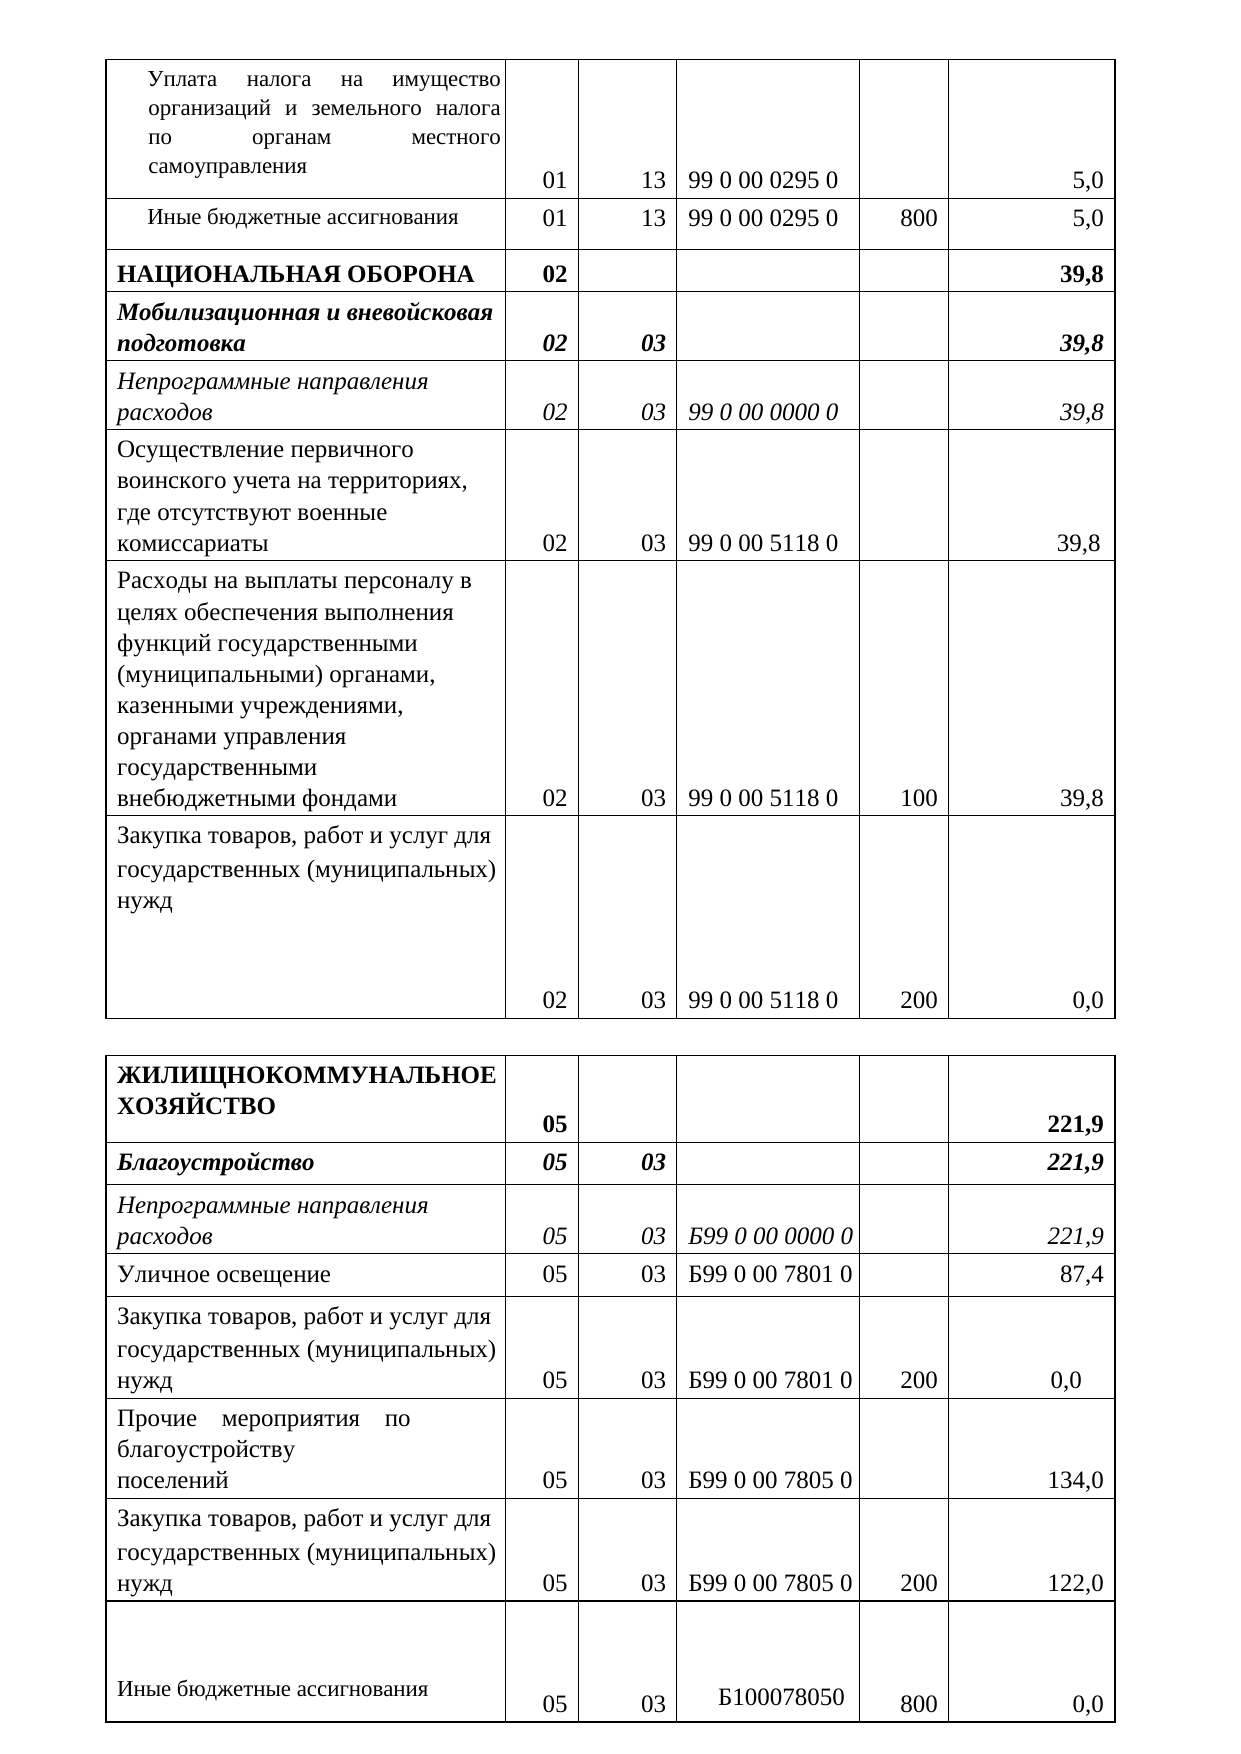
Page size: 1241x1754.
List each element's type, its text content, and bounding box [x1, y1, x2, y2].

table_cell 122,0 [949, 1499, 1114, 1600]
table_cell Б99 0 00 7801 0 [677, 1254, 859, 1296]
table_cell 03 [579, 1185, 676, 1253]
table_cell Иные бюджетные ассигнования [107, 199, 505, 248]
table_cell 03 [579, 1602, 676, 1721]
table_cell 87,4 [949, 1254, 1114, 1296]
table_cell Осуществление первичного воинского учета на территориях, где отсутствуют военные комиссариаты [107, 430, 505, 560]
table_cell 03 [579, 1399, 676, 1498]
table_cell 5,0 [949, 199, 1114, 248]
table_header [860, 1056, 948, 1142]
table_cell [860, 1399, 948, 1498]
table_cell Закупка товаров, работ и услуг для государственных (муниципальных) нужд [107, 1297, 505, 1398]
table_header 221,9 [949, 1056, 1114, 1142]
table_cell 05 [506, 1297, 578, 1398]
table_cell 05 [506, 1602, 578, 1721]
table_cell 13 [579, 60, 676, 197]
table_cell 100 [860, 561, 948, 815]
table_cell 99 0 00 0295 0 [677, 199, 859, 248]
table_cell [860, 1185, 948, 1253]
table_cell [860, 292, 948, 360]
table_cell Непрограммные направления расходов [107, 1185, 505, 1253]
table_cell Прочие мероприятия по благоустройству поселений [107, 1399, 505, 1498]
table_cell [860, 1143, 948, 1184]
table_cell 99 0 00 5118 0 [677, 816, 859, 1017]
table_cell 03 [579, 1297, 676, 1398]
table_cell 99 0 00 5118 0 [677, 430, 859, 560]
table_cell Б99 0 00 0000 0 [677, 1185, 859, 1253]
table_cell 05 [506, 1185, 578, 1253]
table_cell 01 [506, 199, 578, 248]
table_cell 800 [860, 199, 948, 248]
table_cell [677, 292, 859, 360]
table_cell 200 [860, 1297, 948, 1398]
table_cell Закупка товаров, работ и услуг для государственных (муниципальных) нужд [107, 816, 505, 1017]
table_cell 39,8 [949, 430, 1114, 560]
table_cell 99 0 00 0000 0 [677, 361, 859, 429]
table_cell Уплата налога на имущество организаций и земельного налога по органам местного самоуправления [107, 60, 505, 197]
table_cell 13 [579, 199, 676, 248]
table_cell Б99 0 00 7805 0 [677, 1499, 859, 1600]
table_cell Б100078050 [677, 1602, 859, 1721]
table_cell 03 [579, 1254, 676, 1296]
table_cell 01 [506, 60, 578, 197]
table_cell Б99 0 00 7805 0 [677, 1399, 859, 1498]
table_cell [860, 250, 948, 291]
table_cell Непрограммные направления расходов [107, 361, 505, 429]
table_cell Закупка товаров, работ и услуг для государственных (муниципальных) нужд [107, 1499, 505, 1600]
table_header [579, 1056, 676, 1142]
table_cell 5,0 [949, 60, 1114, 197]
table_cell НАЦИОНАЛЬНАЯ ОБОРОНА [107, 250, 505, 291]
table_cell 39,8 [949, 561, 1114, 815]
table_cell [860, 361, 948, 429]
table_cell 02 [506, 561, 578, 815]
table_cell [677, 1143, 859, 1184]
table_cell 03 [579, 561, 676, 815]
table_header ЖИЛИЩНОКОММУНАЛЬНОЕ ХОЗЯЙСТВО [107, 1056, 505, 1142]
table_cell 05 [506, 1143, 578, 1184]
table_header [677, 1056, 859, 1142]
table_cell 03 [579, 361, 676, 429]
table_cell 39,8 [949, 250, 1114, 291]
table_header 05 [506, 1056, 578, 1142]
table_cell 03 [579, 292, 676, 360]
table_cell 99 0 00 0295 0 [677, 60, 859, 197]
table_cell 221,9 [949, 1143, 1114, 1184]
table_cell 99 0 00 5118 0 [677, 561, 859, 815]
table_cell Б99 0 00 7801 0 [677, 1297, 859, 1398]
table_cell Иные бюджетные ассигнования [107, 1602, 505, 1721]
table_cell 200 [860, 816, 948, 1017]
table_cell 0,0 [949, 1297, 1114, 1398]
table_cell 03 [579, 816, 676, 1017]
table_cell 05 [506, 1254, 578, 1296]
table_cell 0,0 [949, 816, 1114, 1017]
table_cell [860, 430, 948, 560]
table_cell 39,8 [949, 361, 1114, 429]
table_cell 39,8 [949, 292, 1114, 360]
table_cell Расходы на выплаты персоналу в целях обеспечения выполнения функций государственными (муниципальными) органами, казенными учреждениями, органами управления государственными внебюджетными фондами [107, 561, 505, 815]
table_cell 02 [506, 430, 578, 560]
table_cell [860, 60, 948, 197]
table_cell 02 [506, 292, 578, 360]
table_cell 221,9 [949, 1185, 1114, 1253]
table_cell [860, 1254, 948, 1296]
table_cell 03 [579, 1499, 676, 1600]
table_cell Благоустройство [107, 1143, 505, 1184]
table_cell 134,0 [949, 1399, 1114, 1498]
table_cell 0,0 [949, 1602, 1114, 1721]
table_cell Уличное освещение [107, 1254, 505, 1296]
table_cell 05 [506, 1399, 578, 1498]
table_cell 02 [506, 816, 578, 1017]
table_cell [677, 250, 859, 291]
table_cell Мобилизационная и вневойсковая подготовка [107, 292, 505, 360]
table_cell 02 [506, 250, 578, 291]
table_cell 200 [860, 1499, 948, 1600]
table_cell 05 [506, 1499, 578, 1600]
table_cell [579, 250, 676, 291]
table_cell 800 [860, 1602, 948, 1721]
table_cell 02 [506, 361, 578, 429]
table_cell 03 [579, 1143, 676, 1184]
table_cell 03 [579, 430, 676, 560]
